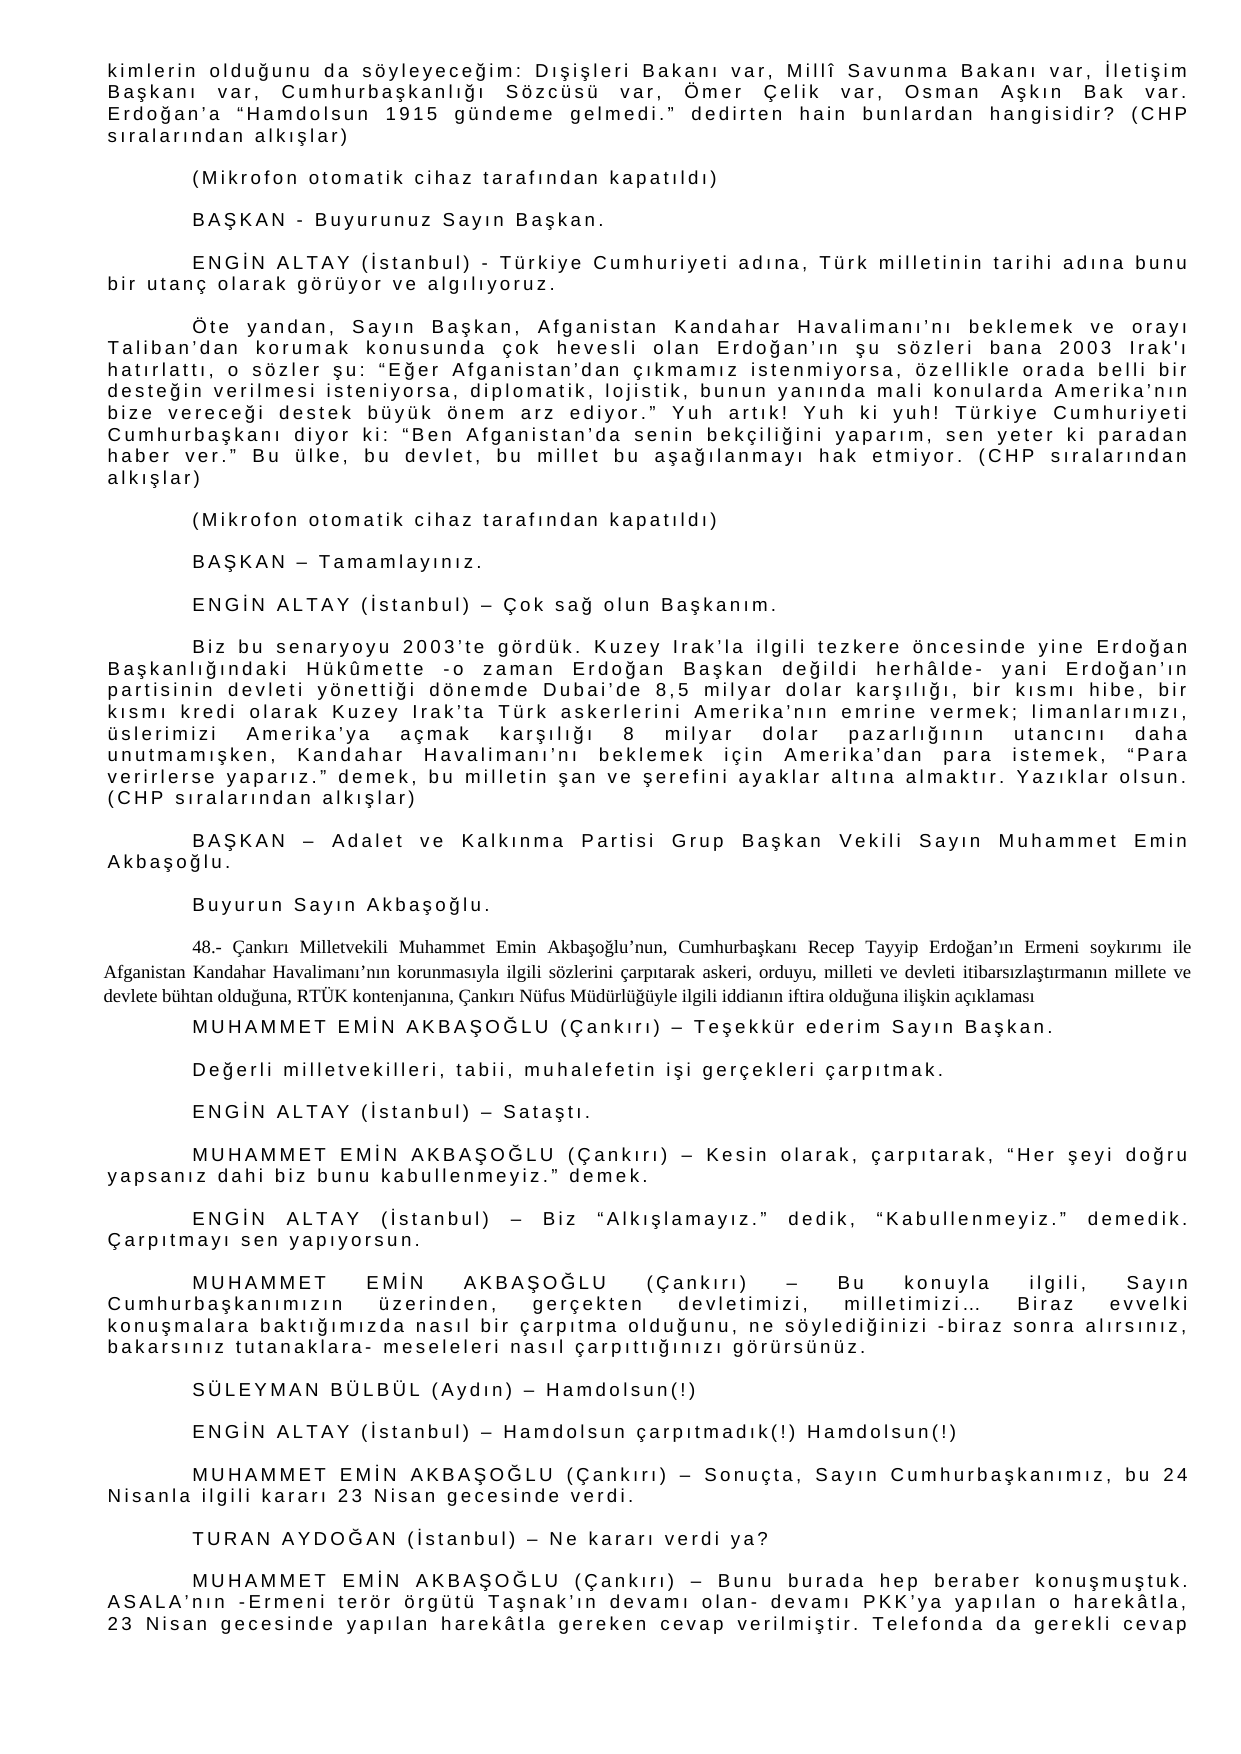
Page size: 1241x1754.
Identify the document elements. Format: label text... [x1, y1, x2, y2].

text ENGİN ALTAY (İstanbul) – Sataştı. [107, 1101, 1189, 1123]
text MUHAMMET EMİN AKBAŞOĞLU (Çankırı) – Teşekkür ederim Sayın Başkan. [107, 1016, 1189, 1038]
text TURAN AYDOĞAN (İstanbul) – Ne kararı verdi ya? [107, 1527, 1189, 1549]
text (Mikrofon otomatik cihaz tarafından kapatıldı) [107, 167, 1189, 188]
text Öte yandan, Sayın Başkan, Afganistan Kandahar Havalimanı’nı beklemek ve orayı Taliban’dan korumak konusunda çok hevesli olan Erdoğan’ın şu sözleri bana 2003 Irak'ı hatırlattı, o sözler şu: “Eğer Afganistan’dan çıkmamız istenmiyorsa, özellikle orada belli bir desteğin verilmesi isteniyorsa, diplomatik, lojistik, bunun yanında mali konularda Amerika’nın bize vereceği destek büyük önem arz ediyor.” Yuh artık! Yuh ki yuh! Türkiye Cumhuriyeti Cumhurbaşkanı diyor ki: “Ben Afganistan’da senin bekçiliğini yaparım, sen yeter ki paradan haber ver.” Bu ülke, bu devlet, bu millet bu aşağılanmayı hak etmiyor. (CHP sıralarından alkışlar) [107, 316, 1189, 488]
text ENGİN ALTAY (İstanbul) – Biz “Alkışlamayız.” dedik, “Kabullenmeyiz.” demedik. Çarpıtmayı sen yapıyorsun. [107, 1207, 1189, 1251]
text Buyurun Sayın Akbaşoğlu. [107, 893, 1189, 915]
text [107, 1570, 1189, 1634]
text (Mikrofon otomatik cihaz tarafından kapatıldı) [107, 509, 1189, 530]
text MUHAMMET EMİN AKBAŞOĞLU (Çankırı) – Bu konuyla ilgili, Sayın Cumhurbaşkanımızın üzerinden, gerçekten devletimizi, milletimizi… Biraz evvelki konuşmalara baktığımızda nasıl bir çarpıtma olduğunu, ne söylediğinizi -biraz sonra alırsınız, bakarsınız tutanaklara- meseleleri nasıl çarpıttığınızı görürsünüz. [107, 1271, 1189, 1358]
text ENGİN ALTAY (İstanbul) – Hamdolsun çarpıtmadık(!) Hamdolsun(!) [107, 1421, 1189, 1442]
text MUHAMMET EMİN AKBAŞOĞLU (Çankırı) – Kesin olarak, çarpıtarak, “Her şeyi doğru yapsanız dahi biz bunu kabullenmeyiz.” demek. [107, 1143, 1189, 1187]
text BAŞKAN – Adalet ve Kalkınma Partisi Grup Başkan Vekili Sayın Muhammet Emin Akbaşoğlu. [107, 829, 1189, 872]
text ENGİN ALTAY (İstanbul) - Türkiye Cumhuriyeti adına, Türk milletinin tarihi adına bunu bir utanç olarak görüyor ve algılıyoruz. [107, 252, 1189, 295]
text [107, 60, 1189, 146]
text SÜLEYMAN BÜLBÜL (Aydın) – Hamdolsun(!) [107, 1378, 1189, 1400]
text BAŞKAN – Tamamlayınız. [107, 551, 1189, 573]
text BAŞKAN - Buyurunuz Sayın Başkan. [107, 209, 1189, 231]
text MUHAMMET EMİN AKBAŞOĞLU (Çankırı) – Sonuçta, Sayın Cumhurbaşkanımız, bu 24 Nisanla ilgili kararı 23 Nisan gecesinde verdi. [107, 1463, 1189, 1506]
text Biz bu senaryoyu 2003’te gördük. Kuzey Irak’la ilgili tezkere öncesinde yine Erdoğan Başkanlığındaki Hükûmette -o zaman Erdoğan Başkan değildi herhâlde- yani Erdoğan’ın partisinin devleti yönettiği dönemde Dubai’de 8,5 milyar dolar karşılığı, bir kısmı hibe, bir kısmı kredi olarak Kuzey Irak’ta Türk askerlerini Amerika’nın emrine vermek; limanlarımızı, üslerimizi Amerika’ya açmak karşılığı 8 milyar dolar pazarlığının utancını daha unutmamışken, Kandahar Havalimanı’nı beklemek için Amerika’dan para istemek, “Para verirlerse yaparız.” demek, bu milletin şan ve şerefini ayaklar altına almaktır. Yazıklar olsun. (CHP sıralarından alkışlar) [107, 636, 1189, 808]
text Değerli milletvekilleri, tabii, muhalefetin işi gerçekleri çarpıtmak. [107, 1059, 1189, 1080]
text 48.- Çankırı Milletvekili Muhammet Emin Akbaşoğlu’nun, Cumhurbaşkanı Recep Tayyip Erdoğan’ın Ermeni soykırımı ile Afganistan Kandahar Havalimanı’nın korunmasıyla ilgili sözlerini çarpıtarak askeri, orduyu, milleti ve devleti itibarsızlaştırmanın millete ve devlete bühtan olduğuna, RTÜK kontenjanına, Çankırı Nüfus Müdürlüğüyle ilgili iddianın iftira olduğuna ilişkin açıklaması [103, 936, 1193, 1007]
text ENGİN ALTAY (İstanbul) – Çok sağ olun Başkanım. [107, 594, 1189, 615]
